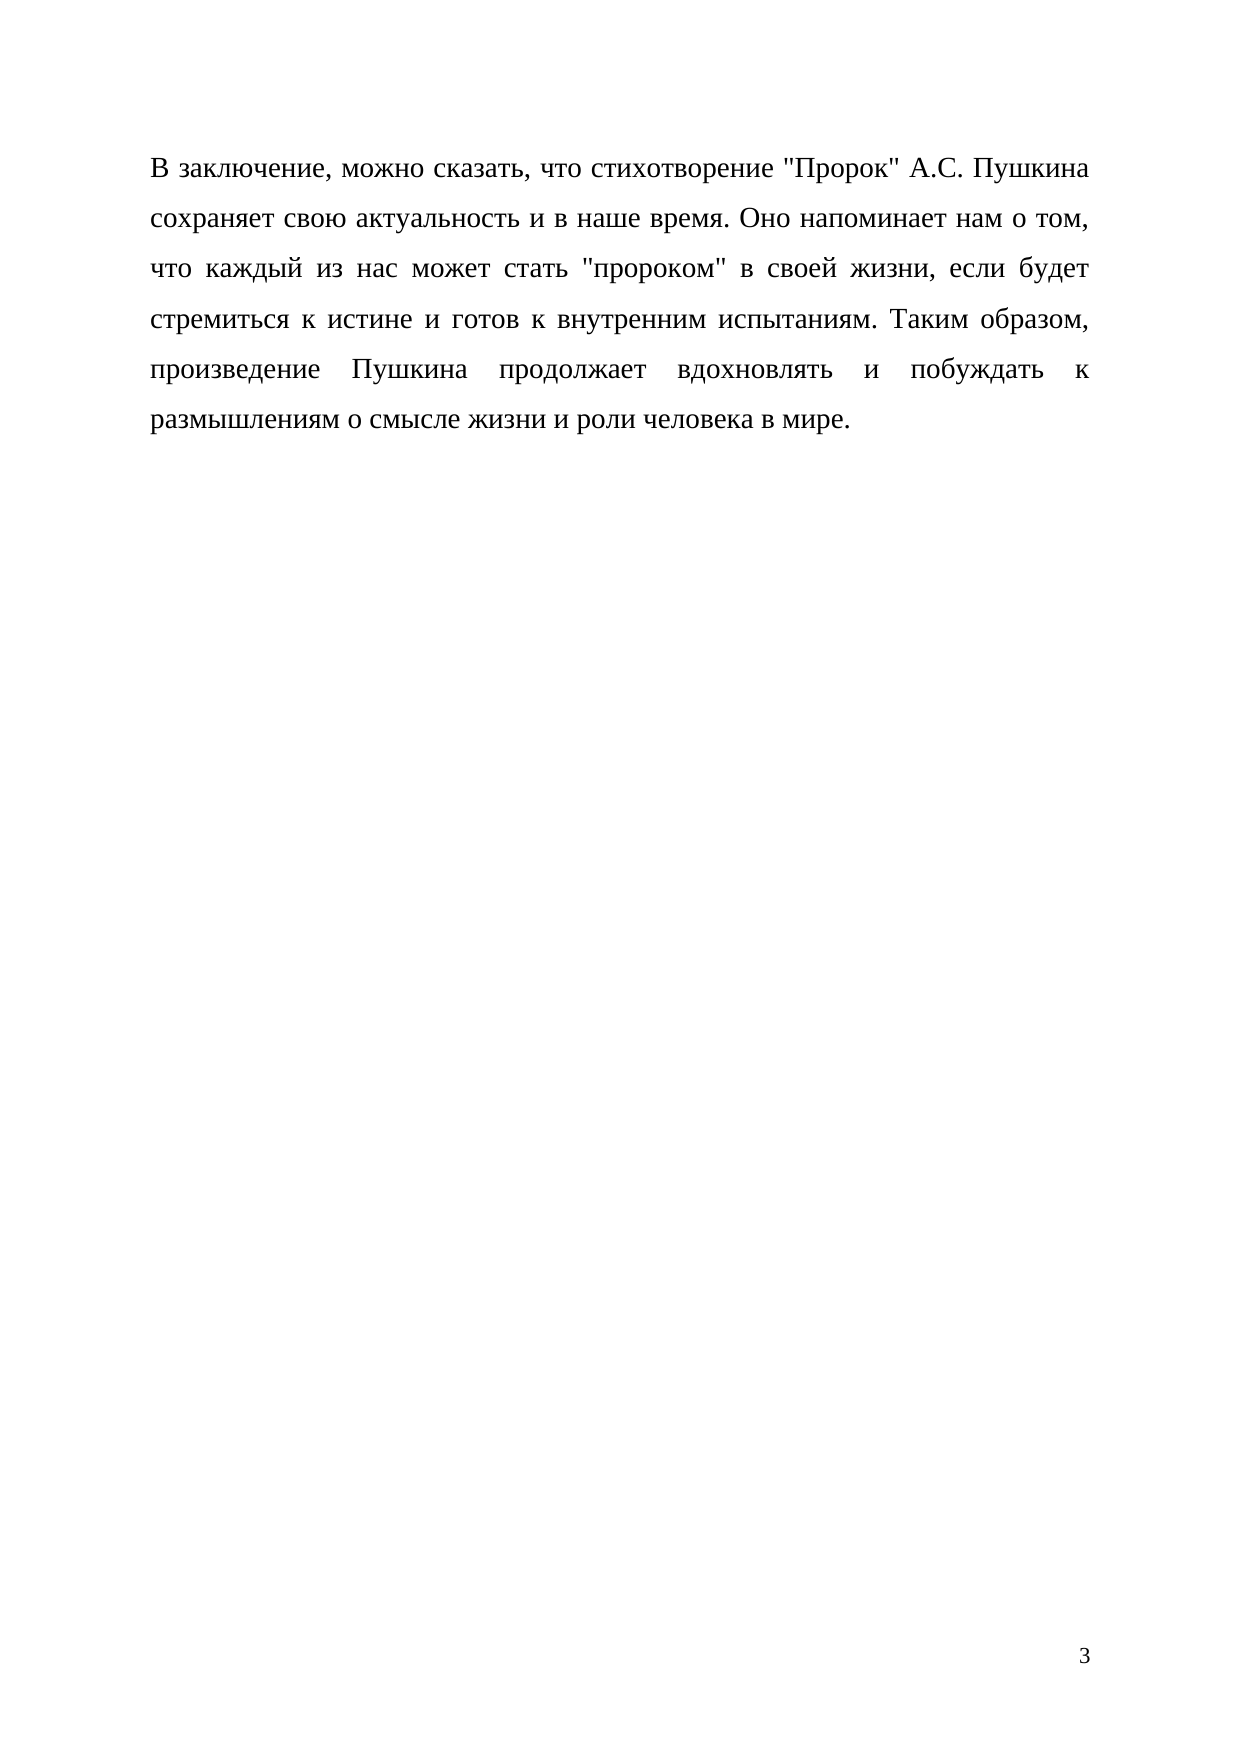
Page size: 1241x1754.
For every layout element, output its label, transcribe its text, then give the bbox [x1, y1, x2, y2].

text В заключение, можно сказать, что стихотворение "Пророк" А.С. Пушкина сохраняет свою актуальность и в наше время. Оно напоминает нам о том, что каждый из нас может стать "пророком" в своей жизни, если будет стремиться к истине и готов к внутренним испытаниям. Таким образом, произведение Пушкина продолжает вдохновлять и побуждать к размышлениям о смысле жизни и роли человека в мире. [150, 150, 1090, 435]
